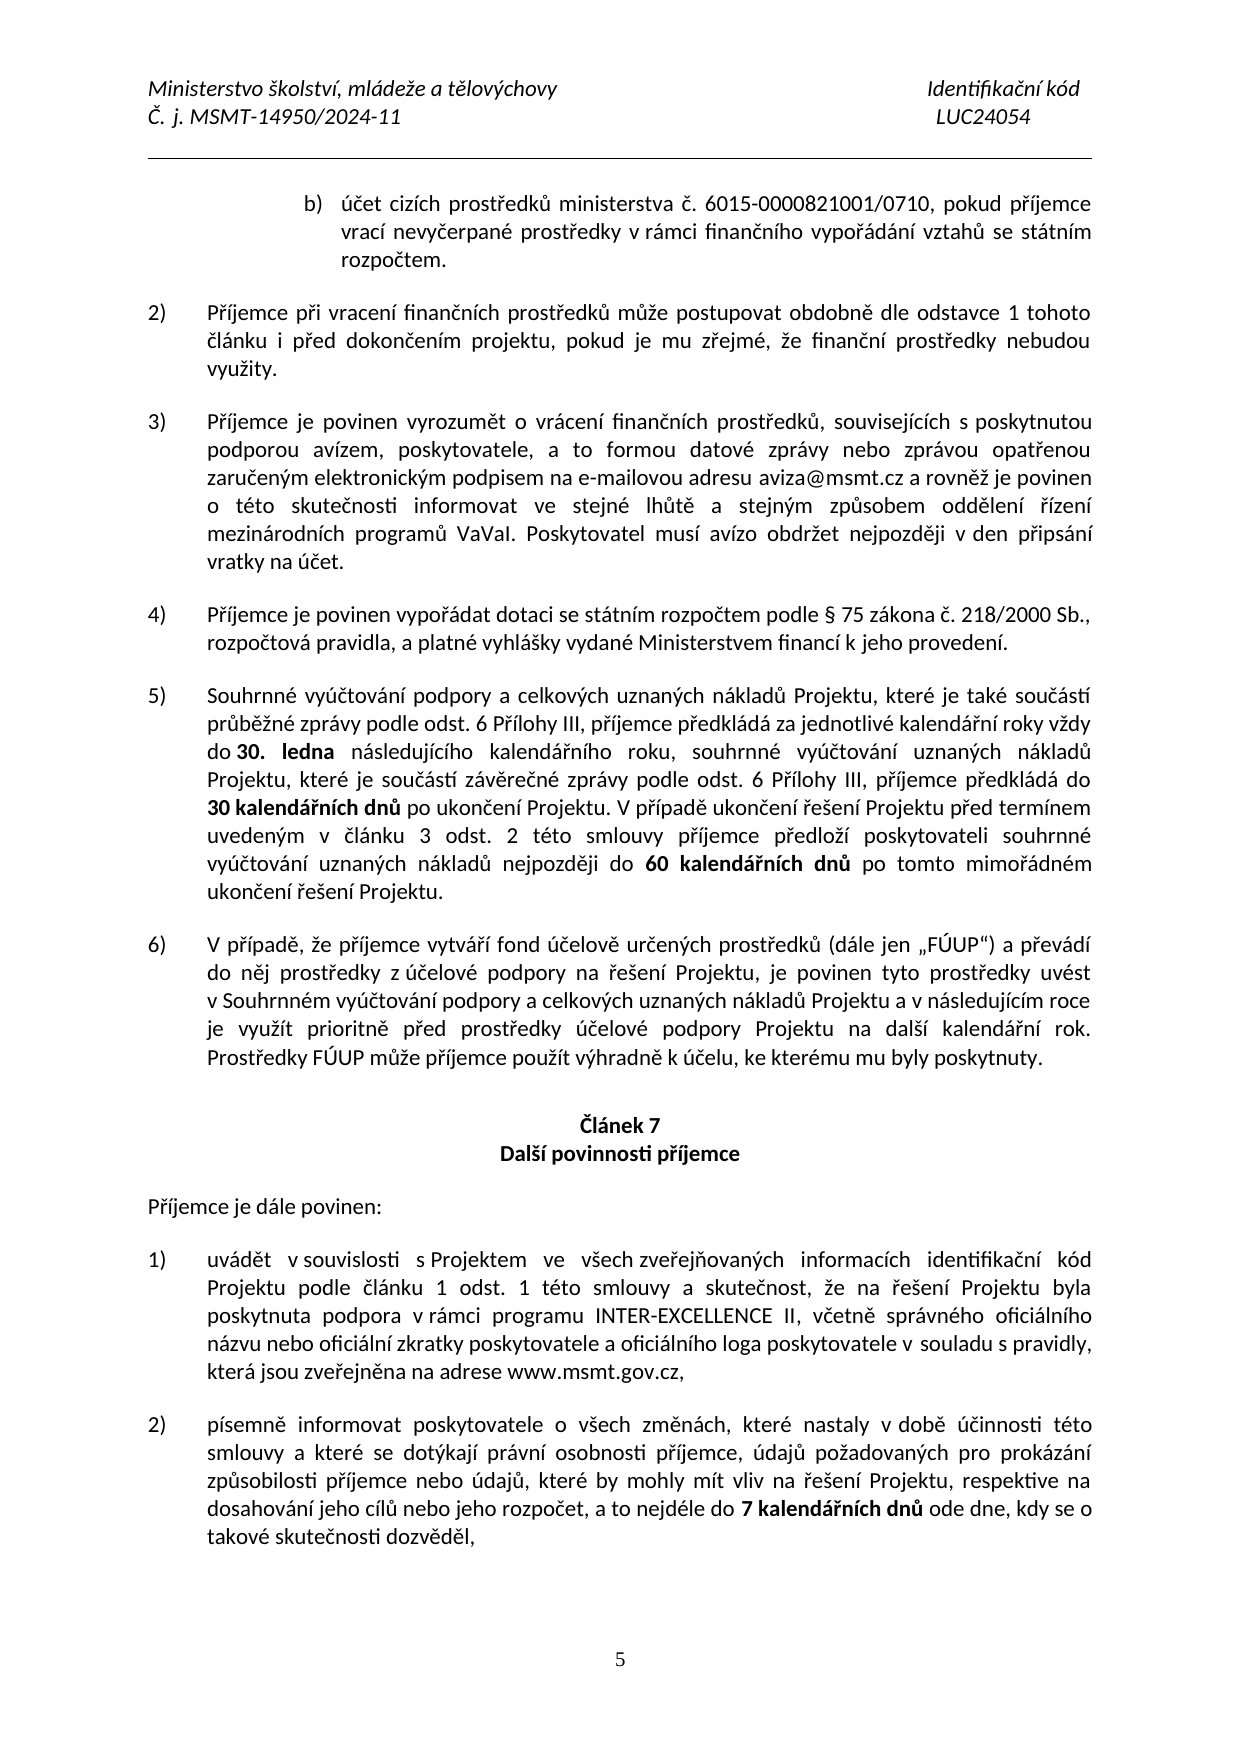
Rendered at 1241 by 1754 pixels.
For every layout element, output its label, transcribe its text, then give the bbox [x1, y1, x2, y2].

list Příjemce je povinen vyrozumět o vrácení finančních prostředků, souvisejících s poskytnutou podporou avízem, poskytovatele, a to formou datové zprávy nebo zprávou opatřenou zaručeným elektronickým podpisem na e-mailovou adresu aviza@msmt.cz a rovněž je povinen o této skutečnosti informovat ve stejné lhůtě a stejným způsobem oddělení řízení mezinárodních programů VaVaI. Poskytovatel musí avízo obdržet nejpozději v den připsání vratky na účet. [148, 407, 1092, 575]
text Další povinnosti příjemce [148, 1139, 1092, 1167]
list písemně informovat poskytovatele o všech změnách, které nastaly v době účinnosti této smlouvy a které se dotýkají právní osobnosti příjemce, údajů požadovaných pro prokázání způsobilosti příjemce nebo údajů, které by mohly mít vliv na řešení Projektu, respektive na dosahování jeho cílů nebo jeho rozpočet, a to nejdéle do 7 kalendářních dnů ode dne, kdy se o takové skutečnosti dozvěděl, [148, 1410, 1092, 1550]
list Souhrnné vyúčtování podpory a celkových uznaných nákladů Projektu, které je také součástí průběžné zprávy podle odst. 6 Přílohy III, příjemce předkládá za jednotlivé kalendářní roky vždy do 30. ledna následujícího kalendářního roku, souhrnné vyúčtování uznaných nákladů Projektu, které je součástí závěrečné zprávy podle odst. 6 Přílohy III, příjemce předkládá do 30 kalendářních dnů po ukončení Projektu. V případě ukončení řešení Projektu před termínem uvedeným v článku 3 odst. 2 této smlouvy příjemce předloží poskytovateli souhrnné vyúčtování uznaných nákladů nejpozději do 60 kalendářních dnů po tomto mimořádném ukončení řešení Projektu. [148, 681, 1092, 906]
text Příjemce je dále povinen: [148, 1192, 1092, 1220]
list Příjemce je povinen vypořádat dotaci se státním rozpočtem podle § 75 zákona č. 218/2000 Sb., rozpočtová pravidla, a platné vyhlášky vydané Ministerstvem financí k jeho provedení. [148, 600, 1092, 656]
list uvádět v souvislosti s Projektem ve všech zveřejňovaných informacích identifikační kód Projektu podle článku 1 odst. 1 této smlouvy a skutečnost, že na řešení Projektu byla poskytnuta podpora v rámci programu INTER-EXCELLENCE II, včetně správného oficiálního názvu nebo oficiální zkratky poskytovatele a oficiálního loga poskytovatele v souladu s pravidly, která jsou zveřejněna na adrese www.msmt.gov.cz, [148, 1245, 1092, 1385]
list účet cizích prostředků ministerstva č. 6015-0000821001/0710, pokud příjemce vrací nevyčerpané prostředky v rámci finančního vypořádání vztahů se státním rozpočtem. [304, 189, 1092, 273]
list Příjemce při vracení finančních prostředků může postupovat obdobně dle odstavce 1 tohoto článku i před dokončením projektu, pokud je mu zřejmé, že finanční prostředky nebudou využity. [148, 298, 1092, 382]
list V případě, že příjemce vytváří fond účelově určených prostředků (dále jen „FÚUP“) a převádí do něj prostředky z účelové podpory na řešení Projektu, je povinen tyto prostředky uvést v Souhrnném vyúčtování podpory a celkových uznaných nákladů Projektu a v následujícím roce je využít prioritně před prostředky účelové podpory Projektu na další kalendářní rok. Prostředky FÚUP může příjemce použít výhradně k účelu, ke kterému mu byly poskytnuty. [148, 931, 1092, 1071]
text Článek 7 [148, 1111, 1092, 1139]
